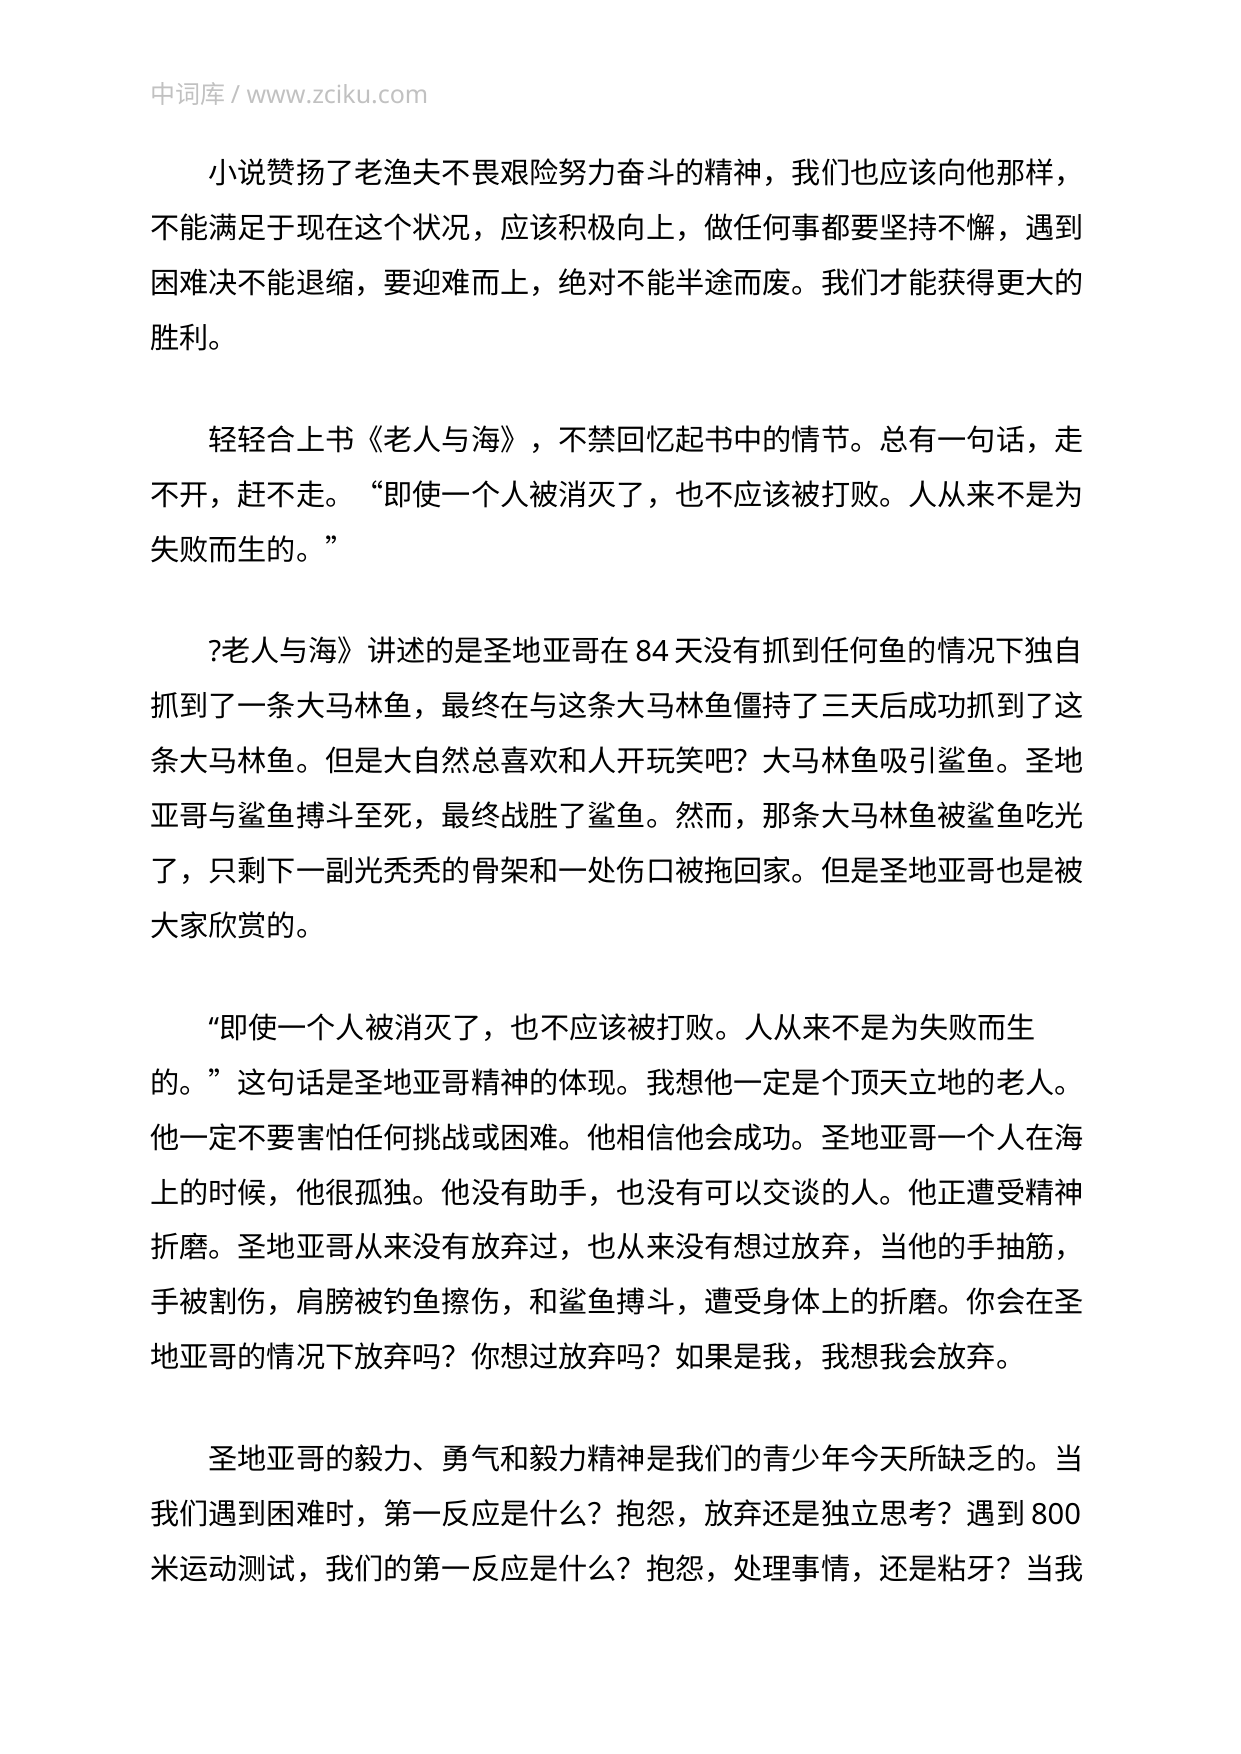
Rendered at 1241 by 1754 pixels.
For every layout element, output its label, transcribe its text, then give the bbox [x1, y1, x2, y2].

text ?老人与海》讲述的是圣地亚哥在84天没有抓到任何鱼的情况下独自抓到了一条大马林鱼，最终在与这条大马林鱼僵持了三天后成功抓到了这条大马林鱼。但是大自然总喜欢和人开玩笑吧？大马林鱼吸引鲨鱼。圣地亚哥与鲨鱼搏斗至死，最终战胜了鲨鱼。然而，那条大马林鱼被鲨鱼吃光了，只剩下一副光秃秃的骨架和一处伤口被拖回家。但是圣地亚哥也是被大家欣赏的。 [150, 628, 1090, 945]
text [150, 1436, 1090, 1588]
text “即使一个人被消灭了，也不应该被打败。人从来不是为失败而生的。”这句话是圣地亚哥精神的体现。我想他一定是个顶天立地的老人。他一定不要害怕任何挑战或困难。他相信他会成功。圣地亚哥一个人在海上的时候，他很孤独。他没有助手，也没有可以交谈的人。他正遭受精神折磨。圣地亚哥从来没有放弃过，也从来没有想过放弃，当他的手抽筋，手被割伤，肩膀被钓鱼擦伤，和鲨鱼搏斗，遭受身体上的折磨。你会在圣地亚哥的情况下放弃吗？你想过放弃吗？如果是我，我想我会放弃。 [150, 1004, 1090, 1376]
text 小说赞扬了老渔夫不畏艰险努力奋斗的精神，我们也应该向他那样，不能满足于现在这个状况，应该积极向上，做任何事都要坚持不懈，遇到困难决不能退缩，要迎难而上，绝对不能半途而废。我们才能获得更大的胜利。 [150, 150, 1090, 357]
text 轻轻合上书《老人与海》，不禁回忆起书中的情节。总有一句话，走不开，赶不走。“即使一个人被消灭了，也不应该被打败。人从来不是为失败而生的。” [150, 416, 1090, 568]
